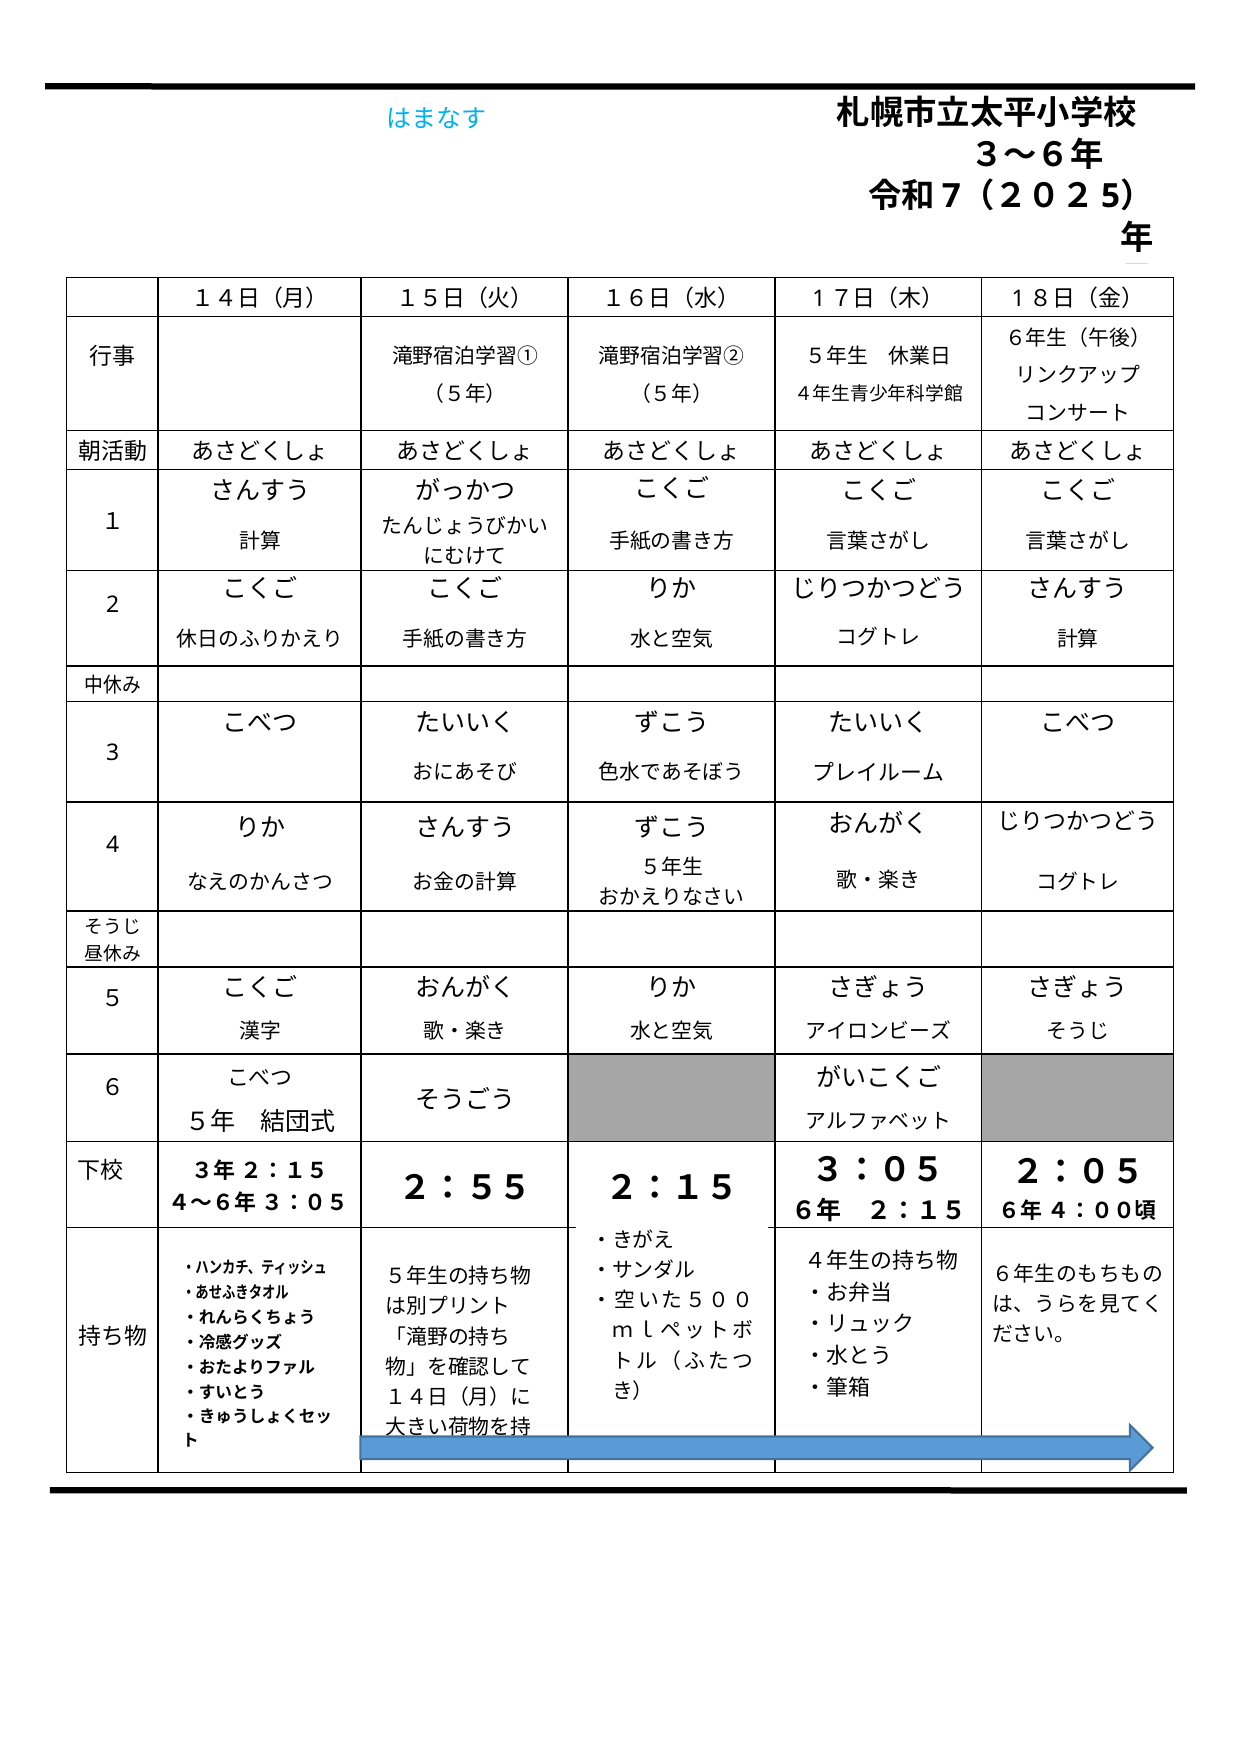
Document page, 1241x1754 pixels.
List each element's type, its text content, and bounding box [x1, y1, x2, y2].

table_cell コグトレ [982, 848, 1173, 910]
table_cell がいこくご [776, 1055, 981, 1097]
table_cell 滝野宿泊学習① （５年） [362, 317, 567, 429]
table_cell そうじ [982, 1004, 1173, 1053]
table_cell [159, 667, 360, 701]
table_cell こべつ [982, 702, 1173, 739]
table_cell 漢字 [159, 1004, 360, 1053]
table_cell おんがく [362, 968, 567, 1004]
table_cell あさどくしょ [159, 431, 360, 469]
table_cell [569, 667, 774, 701]
table_cell [982, 667, 1173, 701]
table_cell ずこう [569, 803, 774, 848]
table_cell コグトレ [776, 607, 981, 665]
table_cell あさどくしょ [569, 431, 774, 469]
table_cell りか [569, 968, 774, 1004]
table_cell ５ [67, 968, 157, 1053]
table_cell さんすう [159, 470, 360, 508]
table_cell 歌・楽き [776, 848, 981, 910]
table_cell さぎょう [776, 968, 981, 1004]
table_cell [776, 1228, 981, 1435]
table_cell 4 [67, 803, 157, 910]
table_cell [776, 1461, 981, 1472]
table_cell ３年 ２：１５ ４～６年 ３：０５ [159, 1142, 360, 1227]
table_cell 下校 [67, 1142, 157, 1227]
table_cell おにあそび [362, 739, 567, 801]
table_cell [159, 912, 360, 966]
table_cell こくご [982, 470, 1173, 508]
table_cell そうごう [362, 1055, 567, 1141]
table_cell [569, 1228, 774, 1435]
table_cell ５年生 おかえりなさい [569, 848, 774, 910]
table_cell 計算 [982, 607, 1173, 665]
table_cell さんすう [982, 571, 1173, 607]
table_header １４日（月） [159, 278, 360, 316]
table_cell アルファベット [776, 1097, 981, 1141]
table_header 1８日（金） [982, 278, 1173, 316]
table_cell [776, 912, 981, 966]
table_cell 中休み [67, 667, 157, 701]
table_cell 歌・楽き [362, 1004, 567, 1053]
table_cell こくご [569, 470, 774, 508]
table_cell [362, 667, 567, 701]
table_header １５日（火） [362, 278, 567, 316]
table_cell 滝野宿泊学習② （５年） [569, 317, 774, 429]
table_cell そうじ昼休み [67, 912, 157, 966]
table_cell なえのかんさつ [159, 848, 360, 910]
table_cell こくご [362, 571, 567, 607]
table_cell １ [67, 470, 157, 570]
table_header 1７日（木） [776, 278, 981, 316]
table_cell [362, 1228, 567, 1435]
table_cell おんがく [776, 803, 981, 848]
table_cell アイロンビーズ [776, 1004, 981, 1053]
table_cell [159, 317, 360, 429]
table_cell 3 [67, 702, 157, 801]
table_cell こべつ [159, 1055, 360, 1097]
table_cell ５年生 休業日 ４年生青少年科学館 [776, 317, 981, 429]
table_cell [362, 1461, 567, 1472]
table_cell 手紙の書き方 [569, 508, 774, 570]
table_cell [159, 1228, 360, 1472]
table_cell こくご [159, 968, 360, 1004]
table_cell 色水であそぼう [569, 739, 774, 801]
table_cell [362, 912, 567, 966]
table_cell りか [569, 571, 774, 607]
table_cell さんすう [362, 803, 567, 848]
table_cell ２：０５ ６年 ４：００頃 [982, 1142, 1173, 1227]
table_cell 計算 [159, 508, 360, 570]
table_cell 水と空気 [569, 1004, 774, 1053]
table_cell [982, 1055, 1173, 1097]
table_cell たいいく [776, 702, 981, 739]
table_cell こべつ [159, 702, 360, 739]
table_cell 朝活動 [67, 431, 157, 469]
table_cell ２：５５ [362, 1142, 567, 1227]
table_cell たいいく [362, 702, 567, 739]
table_cell 持ち物 [67, 1228, 157, 1472]
table_cell りか [159, 803, 360, 848]
table_cell こくご [159, 571, 360, 607]
table_cell あさどくしょ [362, 431, 567, 469]
table_cell 言葉さがし [982, 508, 1173, 570]
table_header １６日（水） [569, 278, 774, 316]
table_cell あさどくしょ [776, 431, 981, 469]
table_cell あさどくしょ [982, 431, 1173, 469]
table_cell ３：０５ ６年 ２：１５ [776, 1142, 981, 1227]
table_cell 行事 [67, 317, 157, 429]
table_cell じりつかつどう [776, 571, 981, 607]
table_cell [569, 912, 774, 966]
table_cell ６年生のもちものは、うらを見てください。 [982, 1228, 1173, 1472]
table_cell プレイルーム [776, 739, 981, 801]
table_cell たんじょうびかいにむけて [362, 508, 567, 570]
table_cell 水と空気 [569, 607, 774, 665]
table_header [67, 278, 157, 316]
table_cell 言葉さがし [776, 508, 981, 570]
table_cell [159, 739, 360, 801]
table_cell ５年 結団式 [159, 1097, 360, 1141]
table_cell ずこう [569, 702, 774, 739]
table_cell [569, 1461, 774, 1472]
table_cell [982, 912, 1173, 966]
table_cell ６ [67, 1055, 157, 1141]
table_cell ２：１５ [569, 1142, 774, 1227]
table_cell 手紙の書き方 [362, 607, 567, 665]
table_cell さぎょう [982, 968, 1173, 1004]
table_cell 2 [67, 571, 157, 665]
table_cell がっかつ [362, 470, 567, 508]
table_cell 休日のふりかえり [159, 607, 360, 665]
table_cell [982, 739, 1173, 801]
table_cell [982, 1097, 1173, 1141]
table_cell こくご [776, 470, 981, 508]
table_cell じりつかつどう [982, 803, 1173, 848]
table_cell ６年生（午後） リンクアップ コンサート [982, 317, 1173, 429]
table_cell [569, 1055, 774, 1141]
table_cell [776, 667, 981, 701]
table_cell お金の計算 [362, 848, 567, 910]
